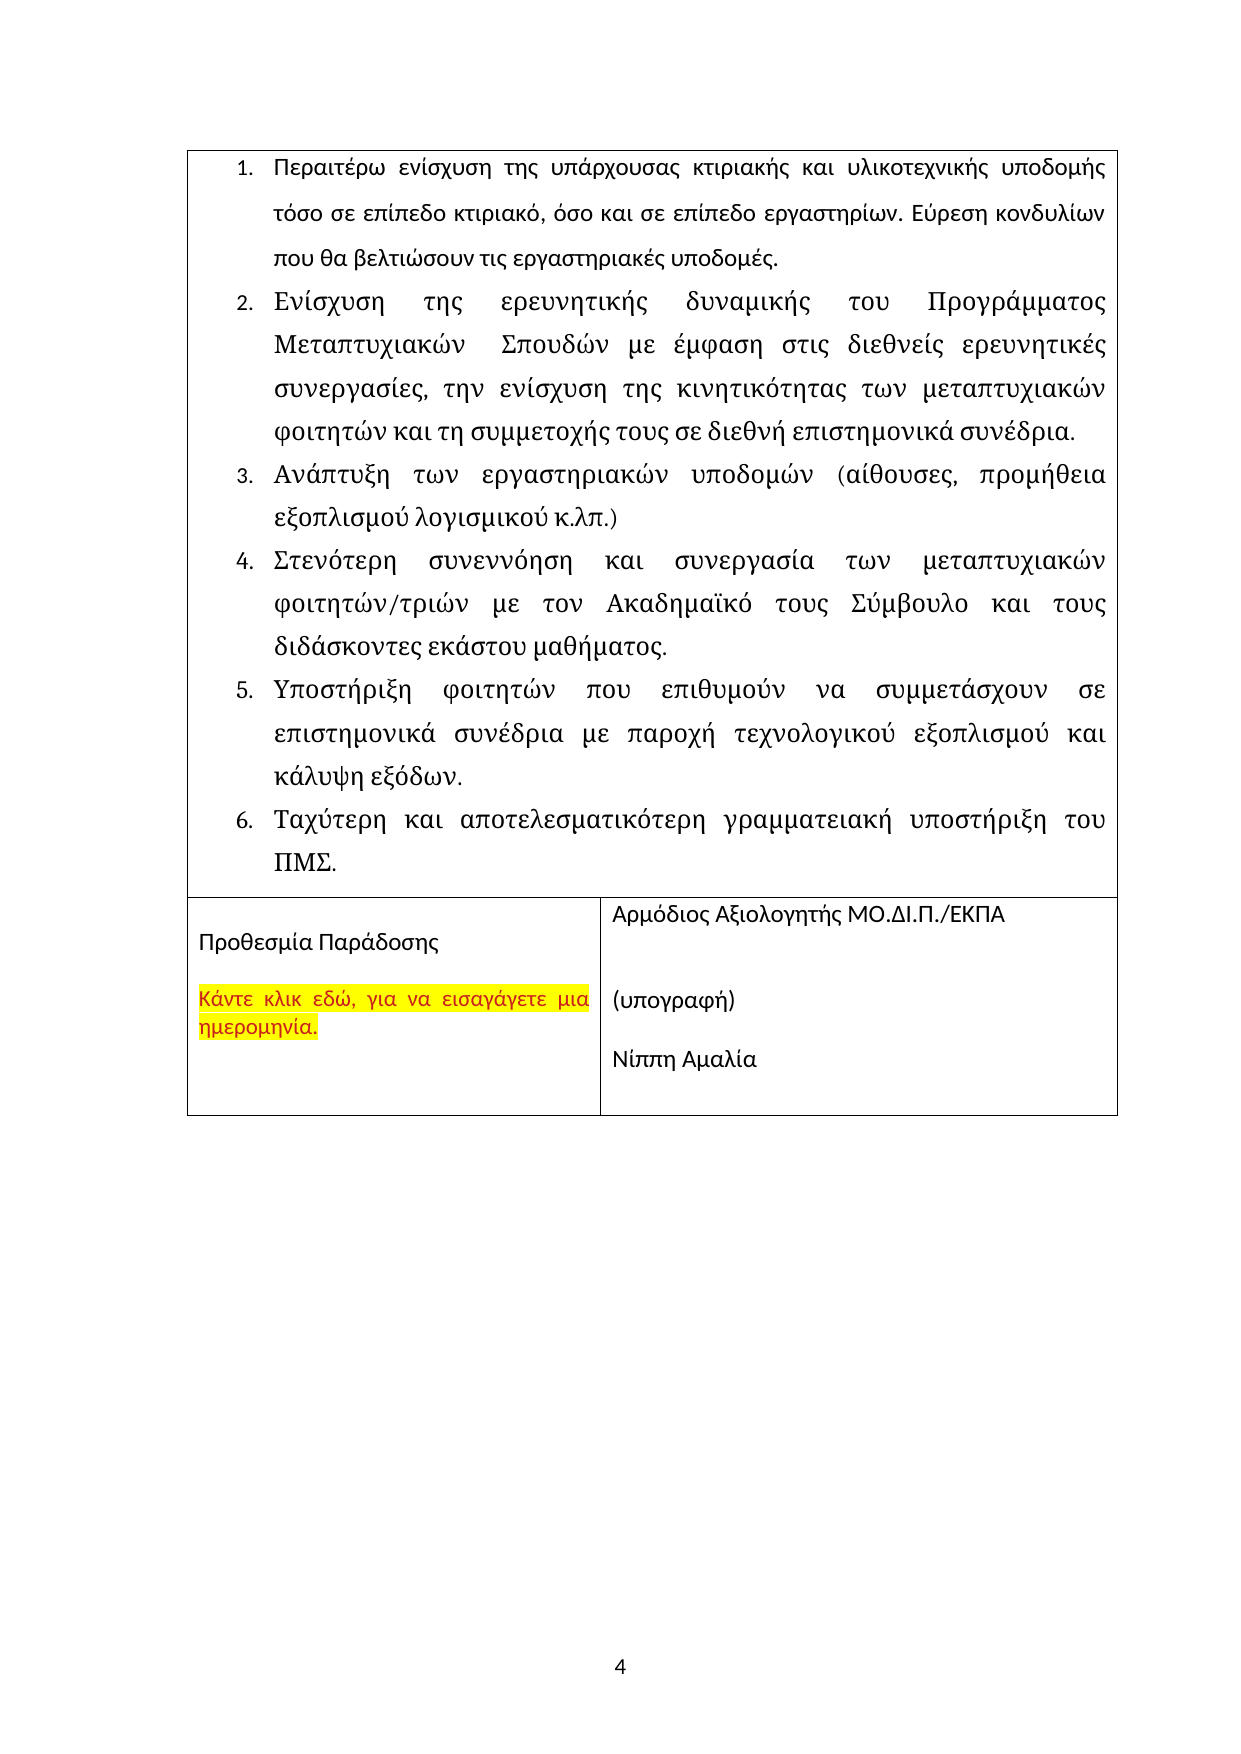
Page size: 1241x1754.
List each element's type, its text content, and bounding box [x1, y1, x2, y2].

table_cell Περαιτέρω ενίσχυση της υπάρχουσας κτιριακής και υλικοτεχνικής υποδομής τόσο σε επίπεδο κτιριακό, όσο και σε επίπεδο εργαστηρίων. Εύρεση κονδυλίων που θα βελτιώσουν τις εργαστηριακές υποδομές. Ενίσχυση της ερευνητικής δυναμικής του Προγράμματος Μεταπτυχιακών Σπουδών με έμφαση στις διεθνείς ερευνητικές συνεργασίες, την ενίσχυση της κινητικότητας των μεταπτυχιακών φοιτητών και τη συμμετοχής τους σε διεθνή επιστημονικά συνέδρια. Ανάπτυξη των εργαστηριακών υποδομών (αίθουσες, προμήθεια εξοπλισμού λογισμικού κ.λπ.) Στενότερη συνεννόηση και συνεργασία των μεταπτυχιακών φοιτητών/τριών με τον Ακαδημαϊκό τους Σύμβουλο και τους διδάσκοντες εκάστου μαθήματος. Υποστήριξη φοιτητών που επιθυμούν να συμμετάσχουν σε επιστημονικά συνέδρια με παροχή τεχνολογικού εξοπλισμού και κάλυψη εξόδων. Ταχύτερη και αποτελεσματικότερη γραμματειακή υποστήριξη του ΠΜΣ. [188, 151, 1117, 897]
table_cell Προθεσμία Παράδοσης Κ [188, 898, 600, 1115]
table_cell Αρμόδιος Αξιολογητής ΜΟ.ΔΙ.Π./ΕΚΠΑ (υπογραφή) Νίππη Αμαλία [601, 898, 1117, 1115]
